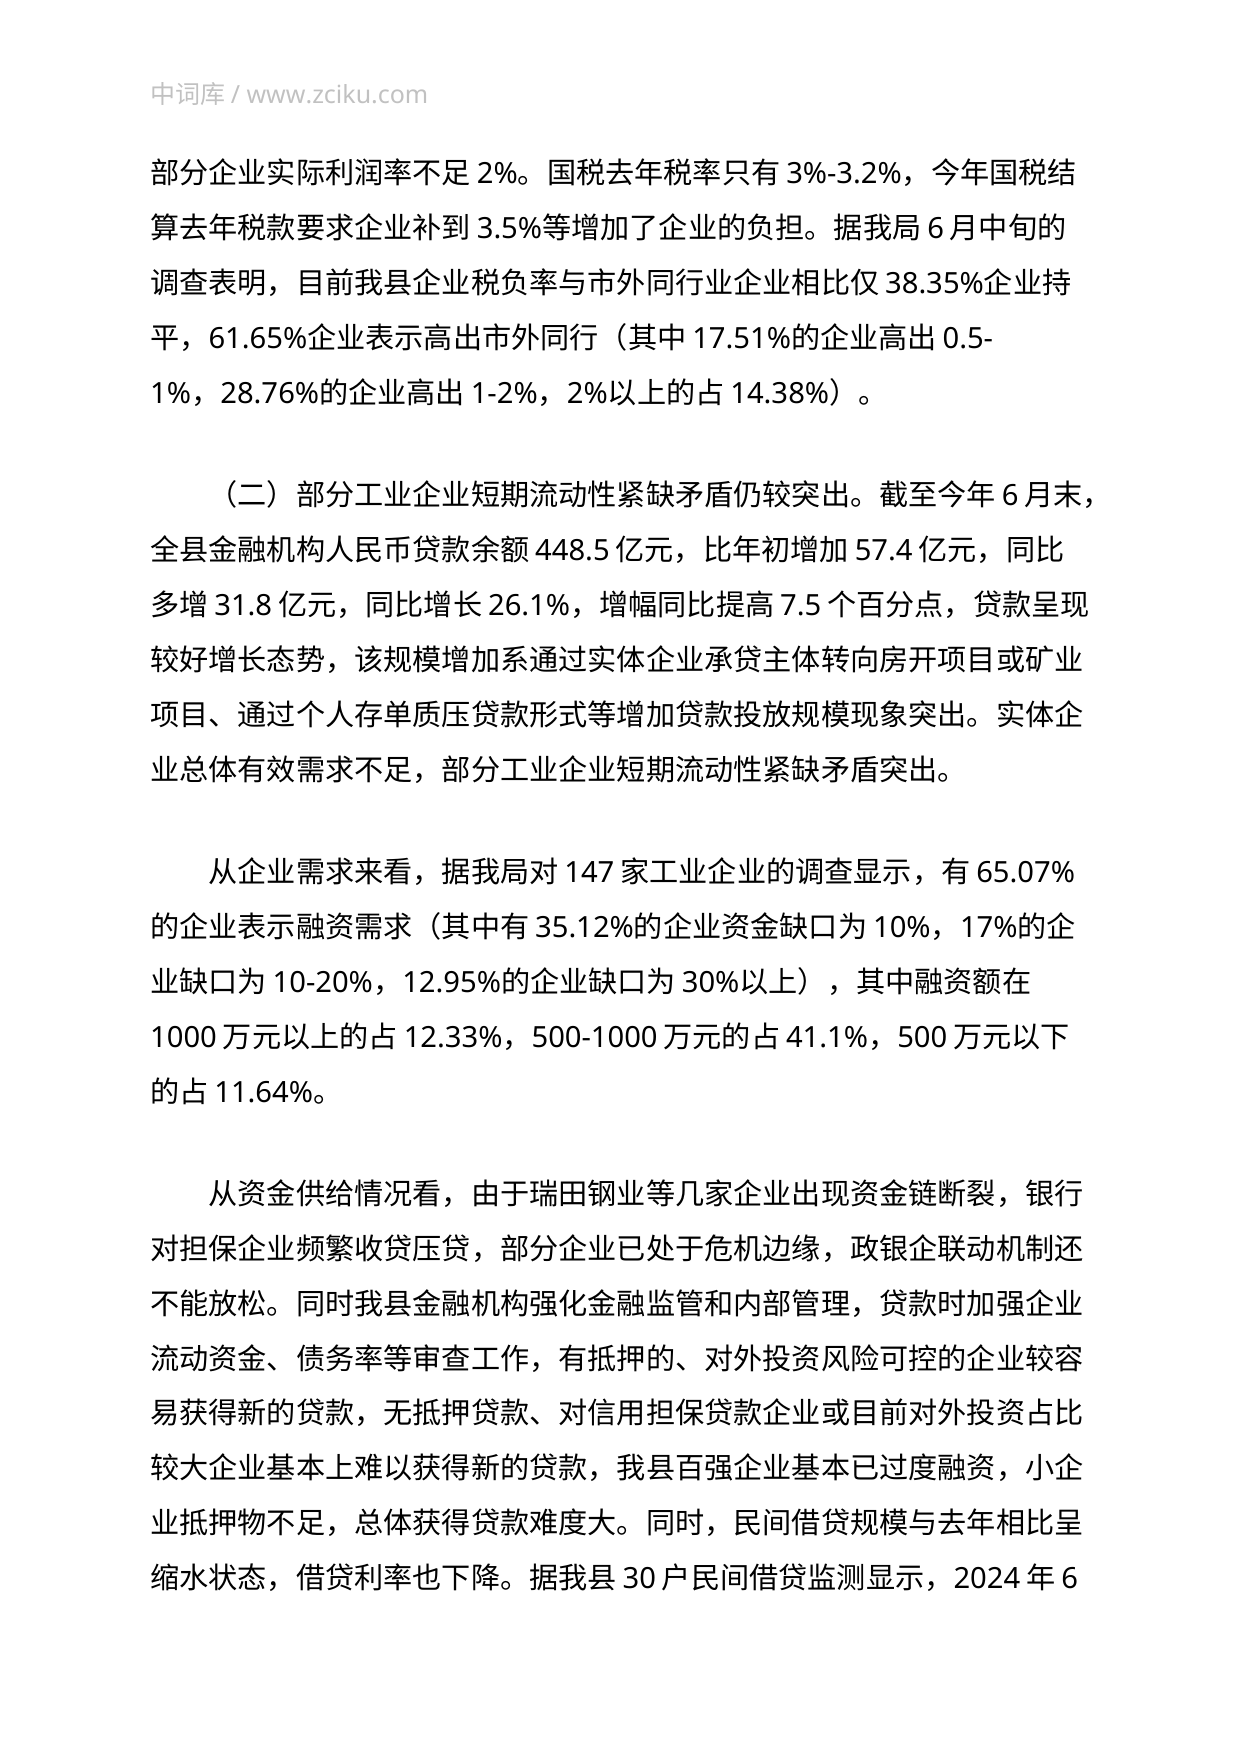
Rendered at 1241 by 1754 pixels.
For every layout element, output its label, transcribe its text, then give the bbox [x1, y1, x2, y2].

text （二）部分工业企业短期流动性紧缺矛盾仍较突出。截至今年6月末，全县金融机构人民币贷款余额448.5亿元，比年初增加57.4亿元，同比多增31.8亿元，同比增长26.1%，增幅同比提高7.5个百分点，贷款呈现较好增长态势，该规模增加系通过实体企业承贷主体转向房开项目或矿业项目、通过个人存单质压贷款形式等增加贷款投放规模现象突出。实体企业总体有效需求不足，部分工业企业短期流动性紧缺矛盾突出。 [150, 472, 1090, 789]
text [150, 1171, 1090, 1597]
text 从企业需求来看，据我局对147家工业企业的调查显示，有65.07%的企业表示融资需求（其中有35.12%的企业资金缺口为10%，17%的企业缺口为10-20%，12.95%的企业缺口为30%以上），其中融资额在1000万元以上的占12.33%，500-1000万元的占41.1%，500万元以下的占11.64%。 [150, 848, 1090, 1111]
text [150, 150, 1090, 412]
